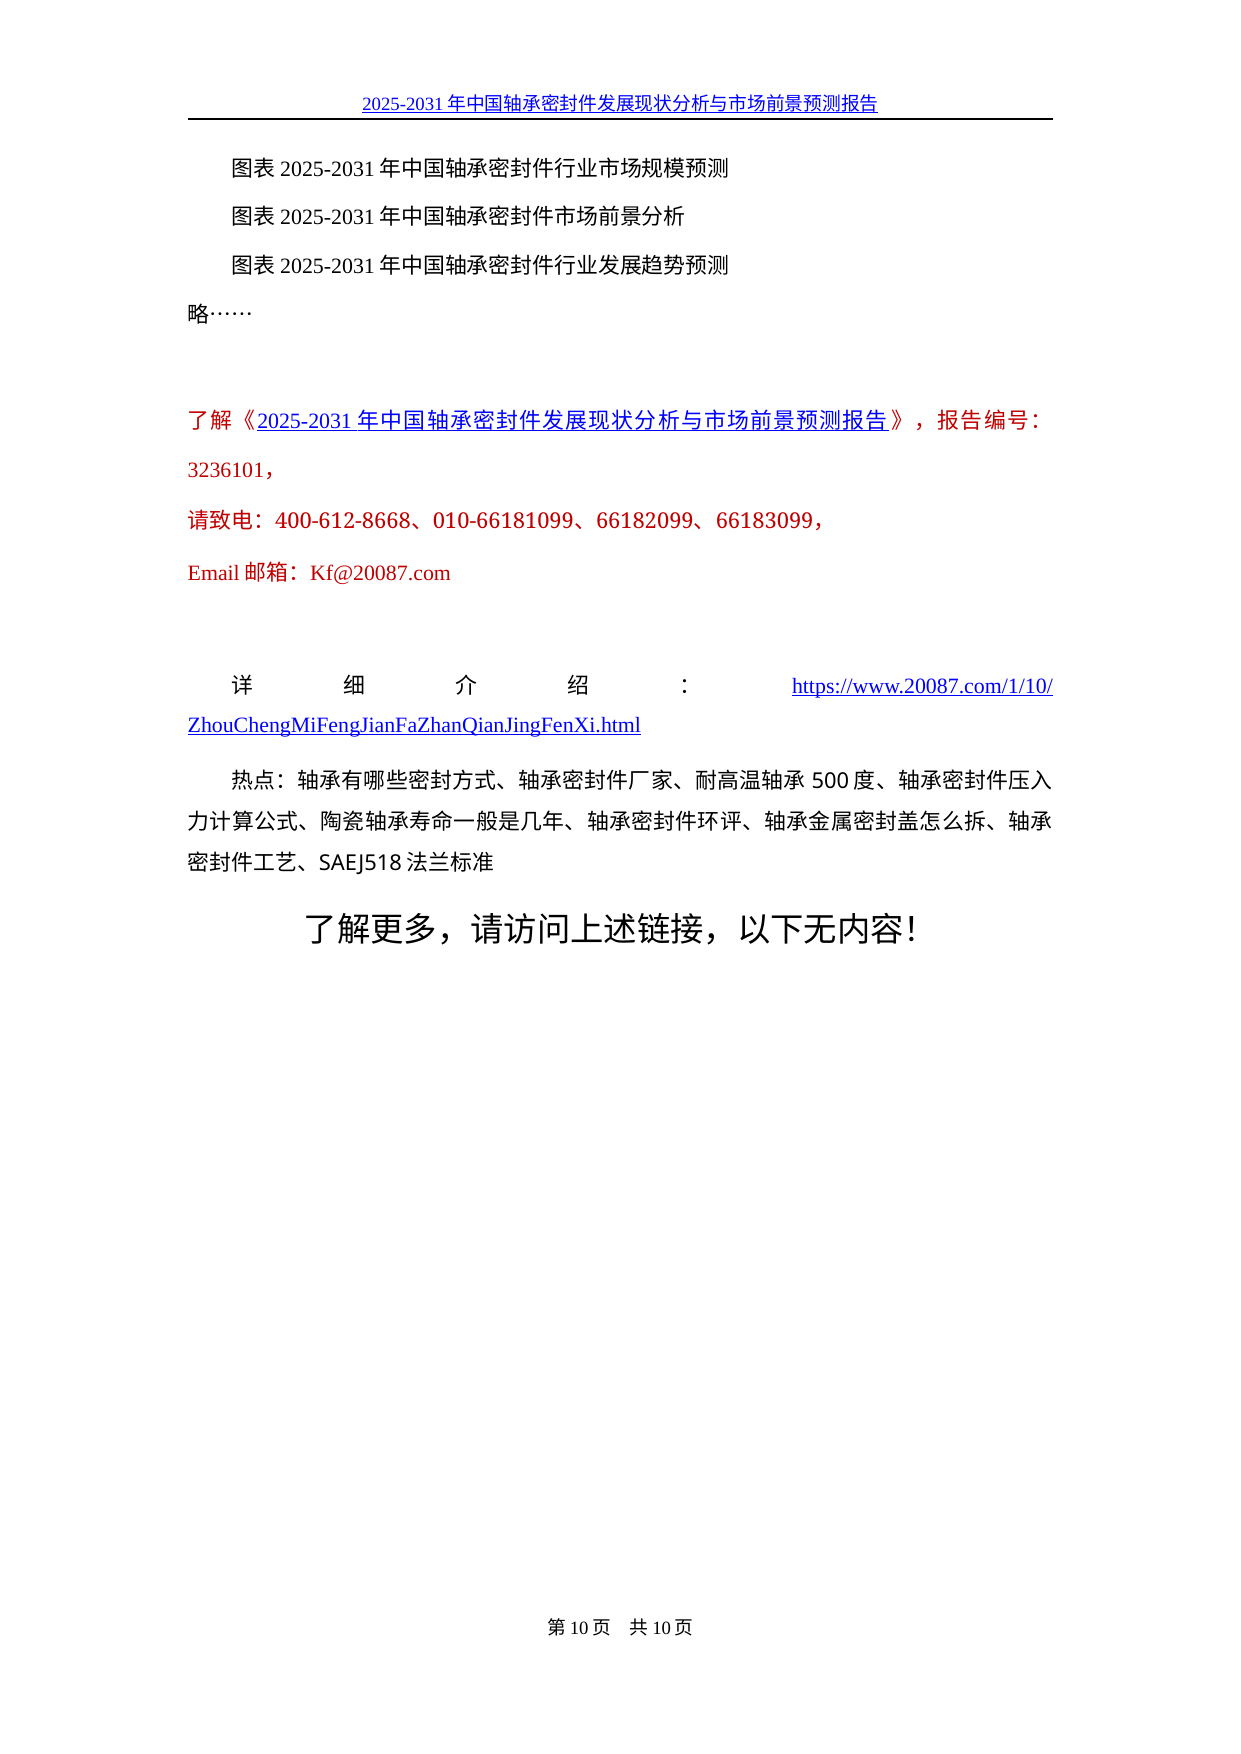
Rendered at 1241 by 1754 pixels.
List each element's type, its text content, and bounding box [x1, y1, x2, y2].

text 详细介绍：https://www.20087.com/1/10/ZhouChengMiFengJianFaZhanQianJingFenXi.html [187, 668, 1053, 741]
text 请致电：400-612-8668、010-66181099、66182099、66183099， [187, 503, 1053, 536]
title 了解更多，请访问上述链接，以下无内容！ [187, 894, 1053, 959]
text 了解《2025-2031年中国轴承密封件发展现状分析与市场前景预测报告》，报告编号：3236101， [187, 403, 1053, 484]
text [187, 150, 1053, 329]
text Email邮箱：Kf@20087.com [187, 555, 1053, 587]
text 热点：轴承有哪些密封方式、轴承密封件厂家、耐高温轴承500度、轴承密封件压入力计算公式、陶瓷轴承寿命一般是几年、轴承密封件环评、轴承金属密封盖怎么拆、轴承密封件工艺、SAEJ518法兰标准 [187, 763, 1053, 877]
